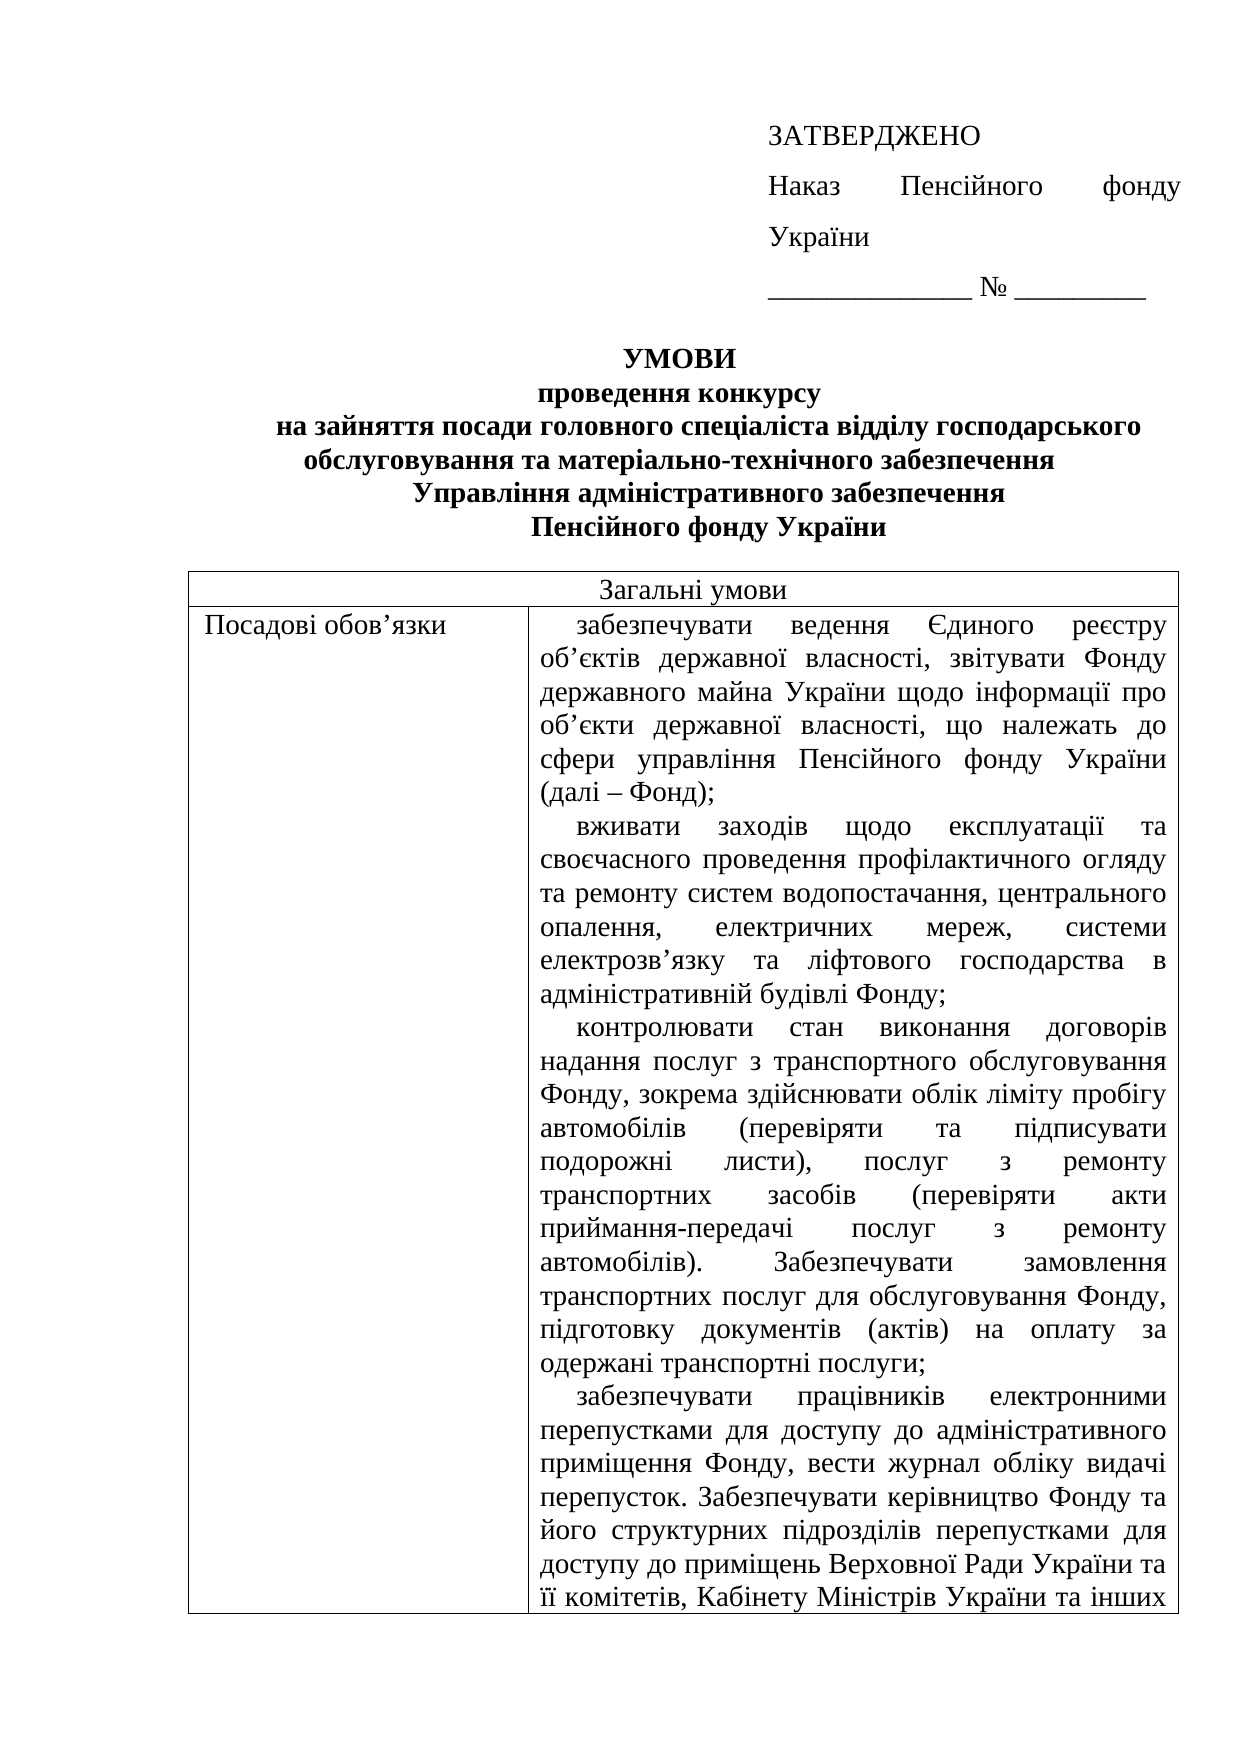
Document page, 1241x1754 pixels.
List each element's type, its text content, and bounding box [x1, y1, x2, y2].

text проведення конкурсу [177, 375, 1181, 408]
text Управління адміністративного забезпечення [177, 475, 1181, 509]
text УМОВИ [177, 341, 1181, 375]
text Пенсійного фонду України [177, 509, 1181, 542]
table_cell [529, 607, 1178, 1613]
text ______________ № _________ [768, 269, 1181, 303]
text Наказ Пенсійного фонду України [768, 168, 1181, 252]
table_cell Посадові обов’язки [189, 607, 528, 1613]
text на зайняття посади головного спеціаліста відділу господарського обслуговування та матеріально-технічного забезпечення [177, 408, 1181, 475]
table_header Загальні умови [189, 572, 1178, 606]
text ЗАТВЕРДЖЕНО [768, 118, 1181, 152]
